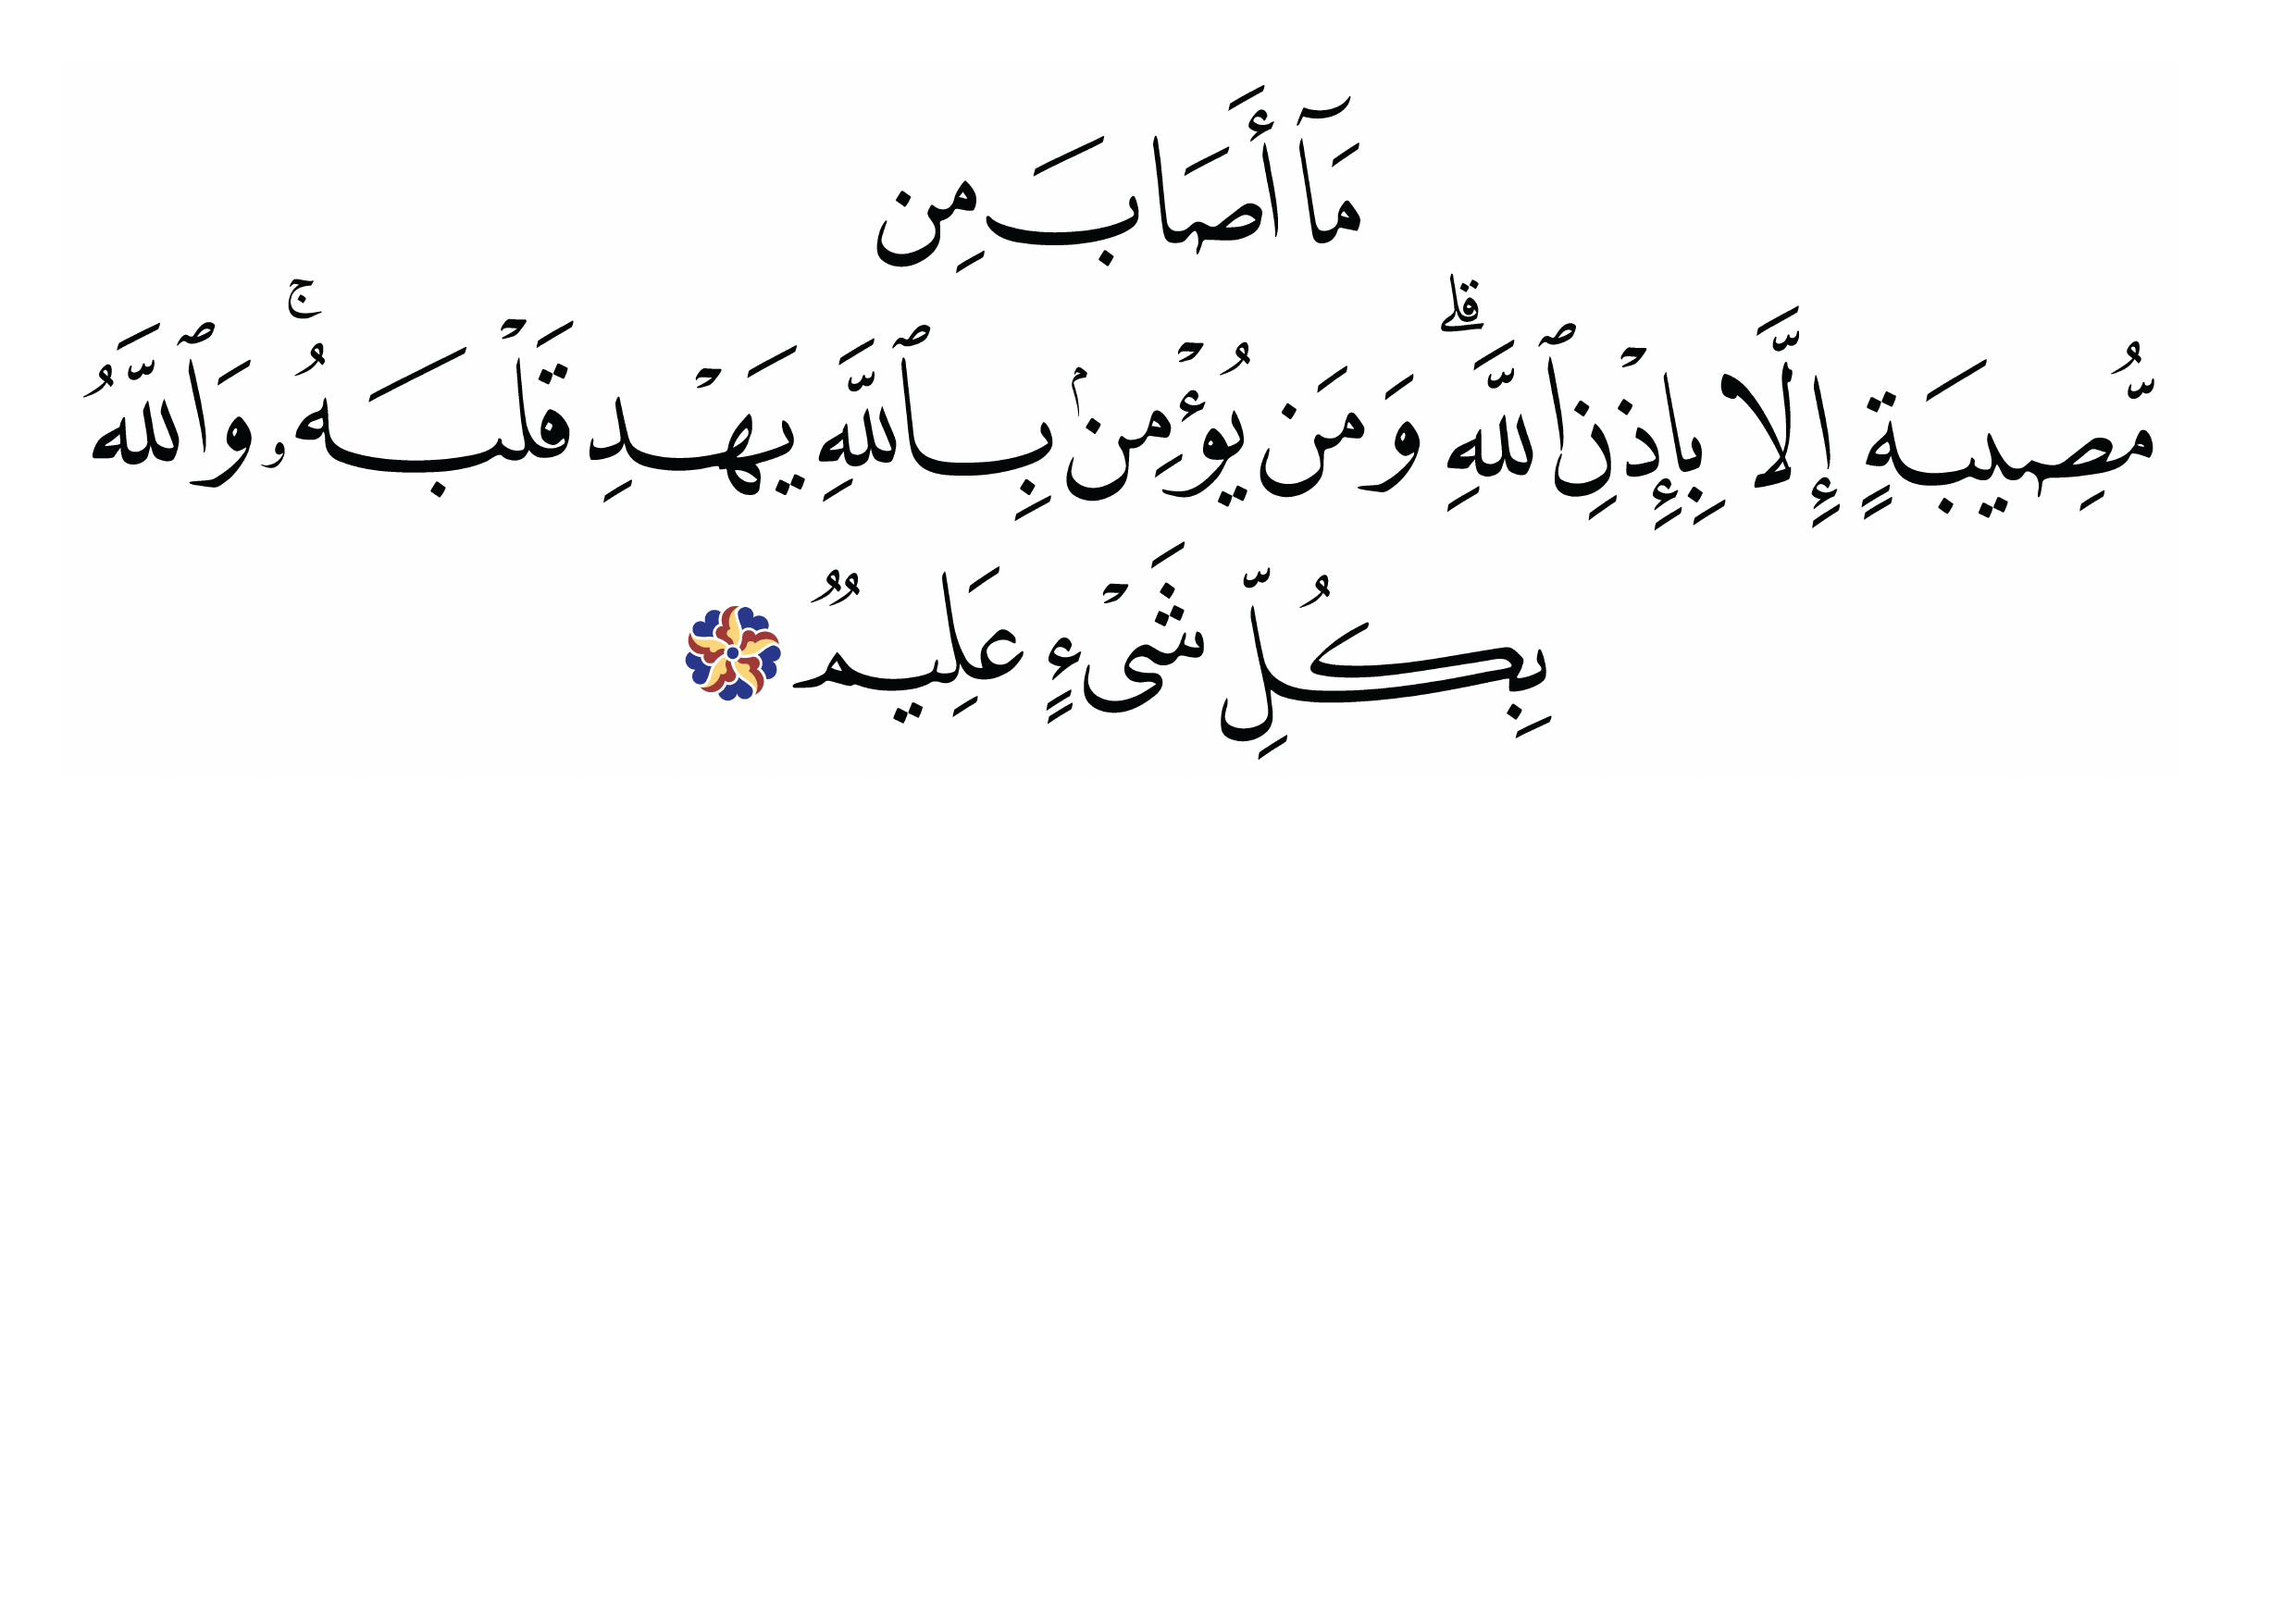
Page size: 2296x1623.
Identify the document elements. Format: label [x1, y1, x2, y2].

picture [57, 57, 2179, 782]
